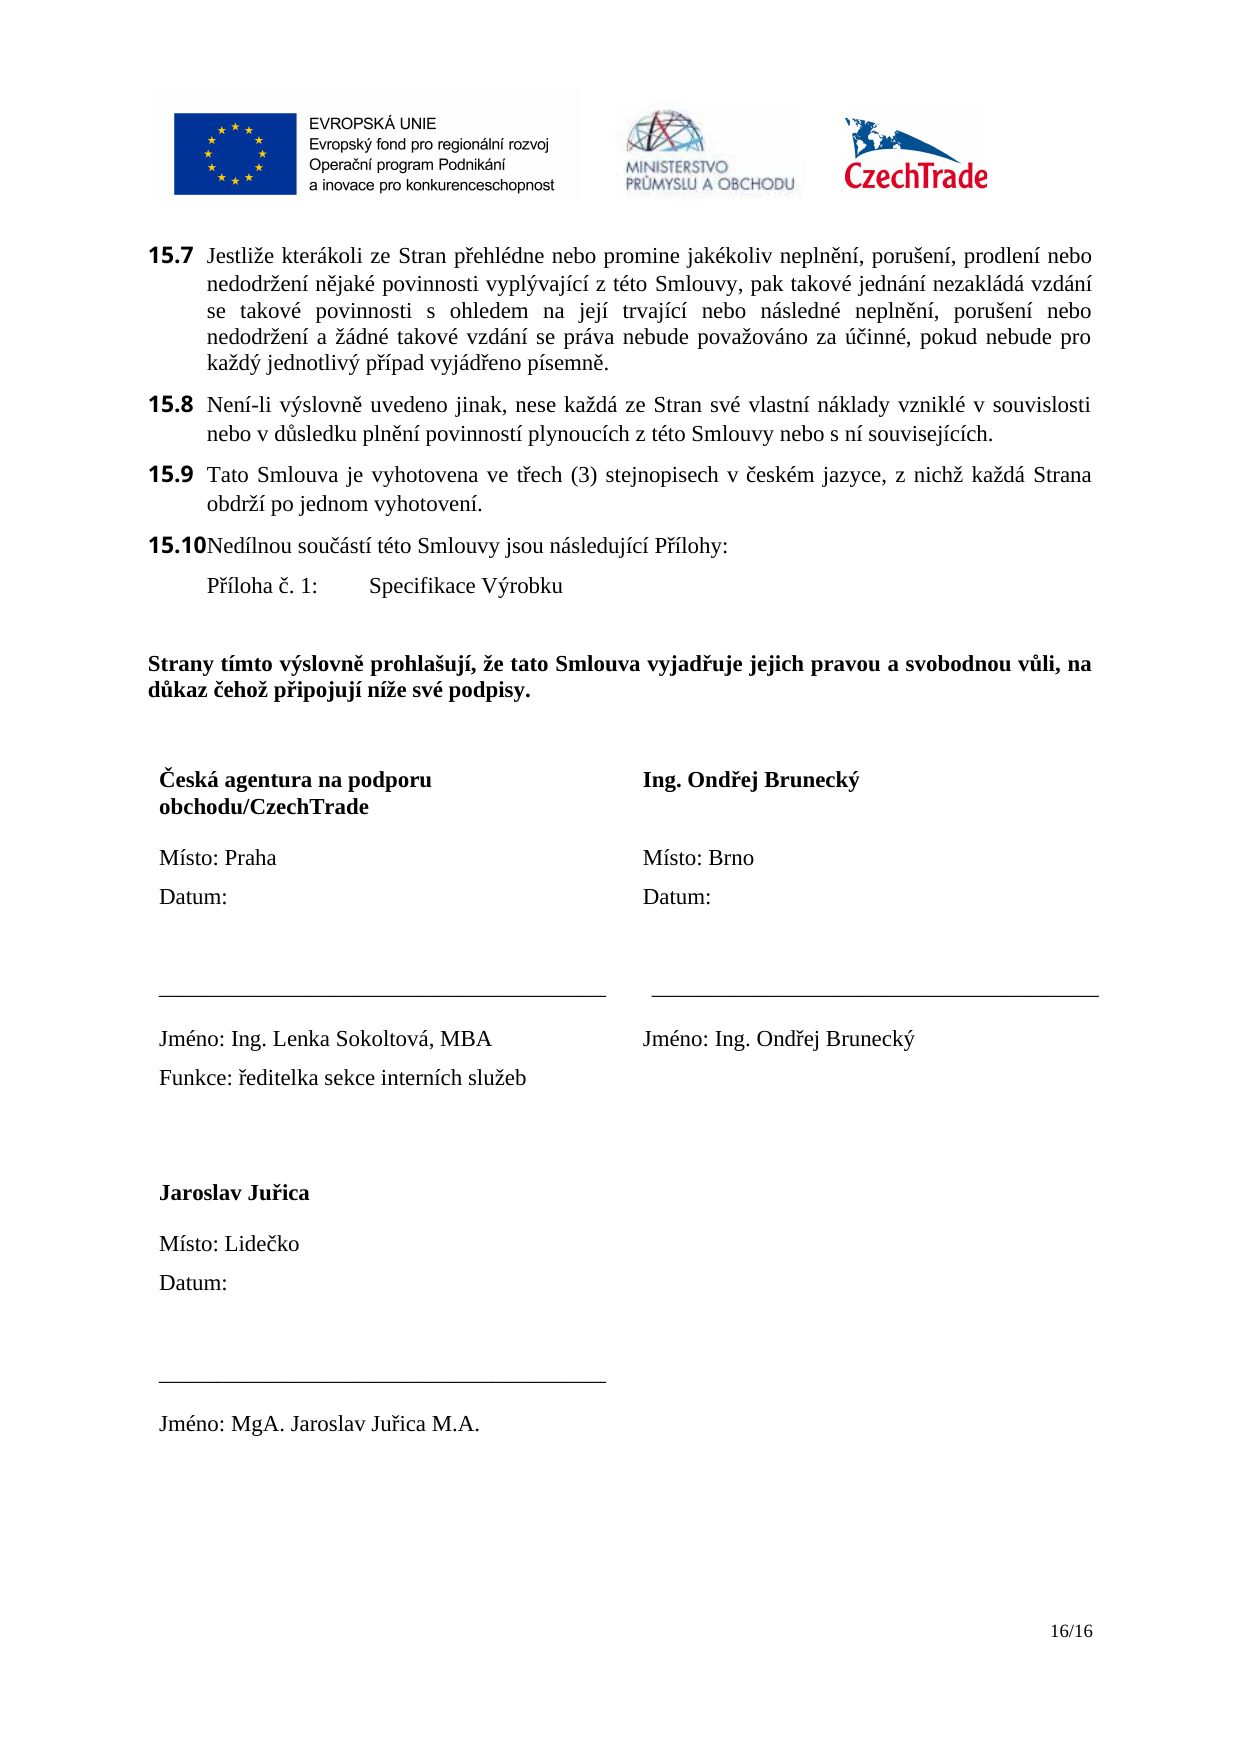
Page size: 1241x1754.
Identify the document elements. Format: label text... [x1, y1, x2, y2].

table_cell _______________________________________ [148, 922, 631, 1012]
picture [616, 100, 805, 201]
table_header Jaroslav Juřica [148, 1166, 1119, 1218]
picture [147, 86, 582, 201]
table_cell Místo: Lidečko Datum: [148, 1218, 1119, 1308]
table_header Česká agentura na podporu obchodu/CzechTrade [148, 754, 631, 832]
table_cell Jméno: Ing. Ondřej Brunecký [631, 1012, 1119, 1102]
table_cell Místo: Brno Datum: [631, 832, 1119, 922]
text Strany tímto výslovně prohlašují, že tato Smlouva vyjadřuje jejich pravou a svobodnou vůli, na důkaz čehož připojují níže své podpisy. [148, 650, 1093, 703]
table_cell Jméno: MgA. Jaroslav Juřica M.A. [148, 1398, 1119, 1488]
table_header Ing. Ondřej Brunecký [631, 754, 1119, 832]
picture [845, 105, 988, 201]
table_cell _______________________________________ [631, 922, 1119, 1012]
text Nedílnou součástí této Smlouvy jsou následující Přílohy: [148, 528, 1093, 560]
table_cell Jméno: Ing. Lenka Sokoltová, MBA Funkce: ředitelka sekce interních služeb [148, 1012, 631, 1102]
text Tato Smlouva je vyhotovena ve třech (3) stejnopisech v českém jazyce, z nichž každá Strana obdrží po jednom vyhotovení. [148, 458, 1093, 516]
list Příloha č. 1: Specifikace Výrobku [207, 572, 1093, 599]
table_cell Místo: Praha Datum: [148, 832, 631, 922]
text Není-li výslovně uvedeno jinak, nese každá ze Stran své vlastní náklady vzniklé v souvislosti nebo v důsledku plnění povinností plynoucích z této Smlouvy nebo s ní souvisejících. [148, 388, 1093, 446]
text Jestliže kterákoli ze Stran přehlédne nebo promine jakékoliv neplnění, porušení, prodlení nebo nedodržení nějaké povinnosti vyplývající z této Smlouvy, pak takové jednání nezakládá vzdání se takové povinnosti s ohledem na její trvající nebo následné neplnění, porušení nebo nedodržení a žádné takové vzdání se práva nebude považováno za účinné, pokud nebude pro každý jednotlivý případ vyjádřeno písemně. [148, 239, 1093, 376]
table_cell _______________________________________ [148, 1308, 1119, 1398]
